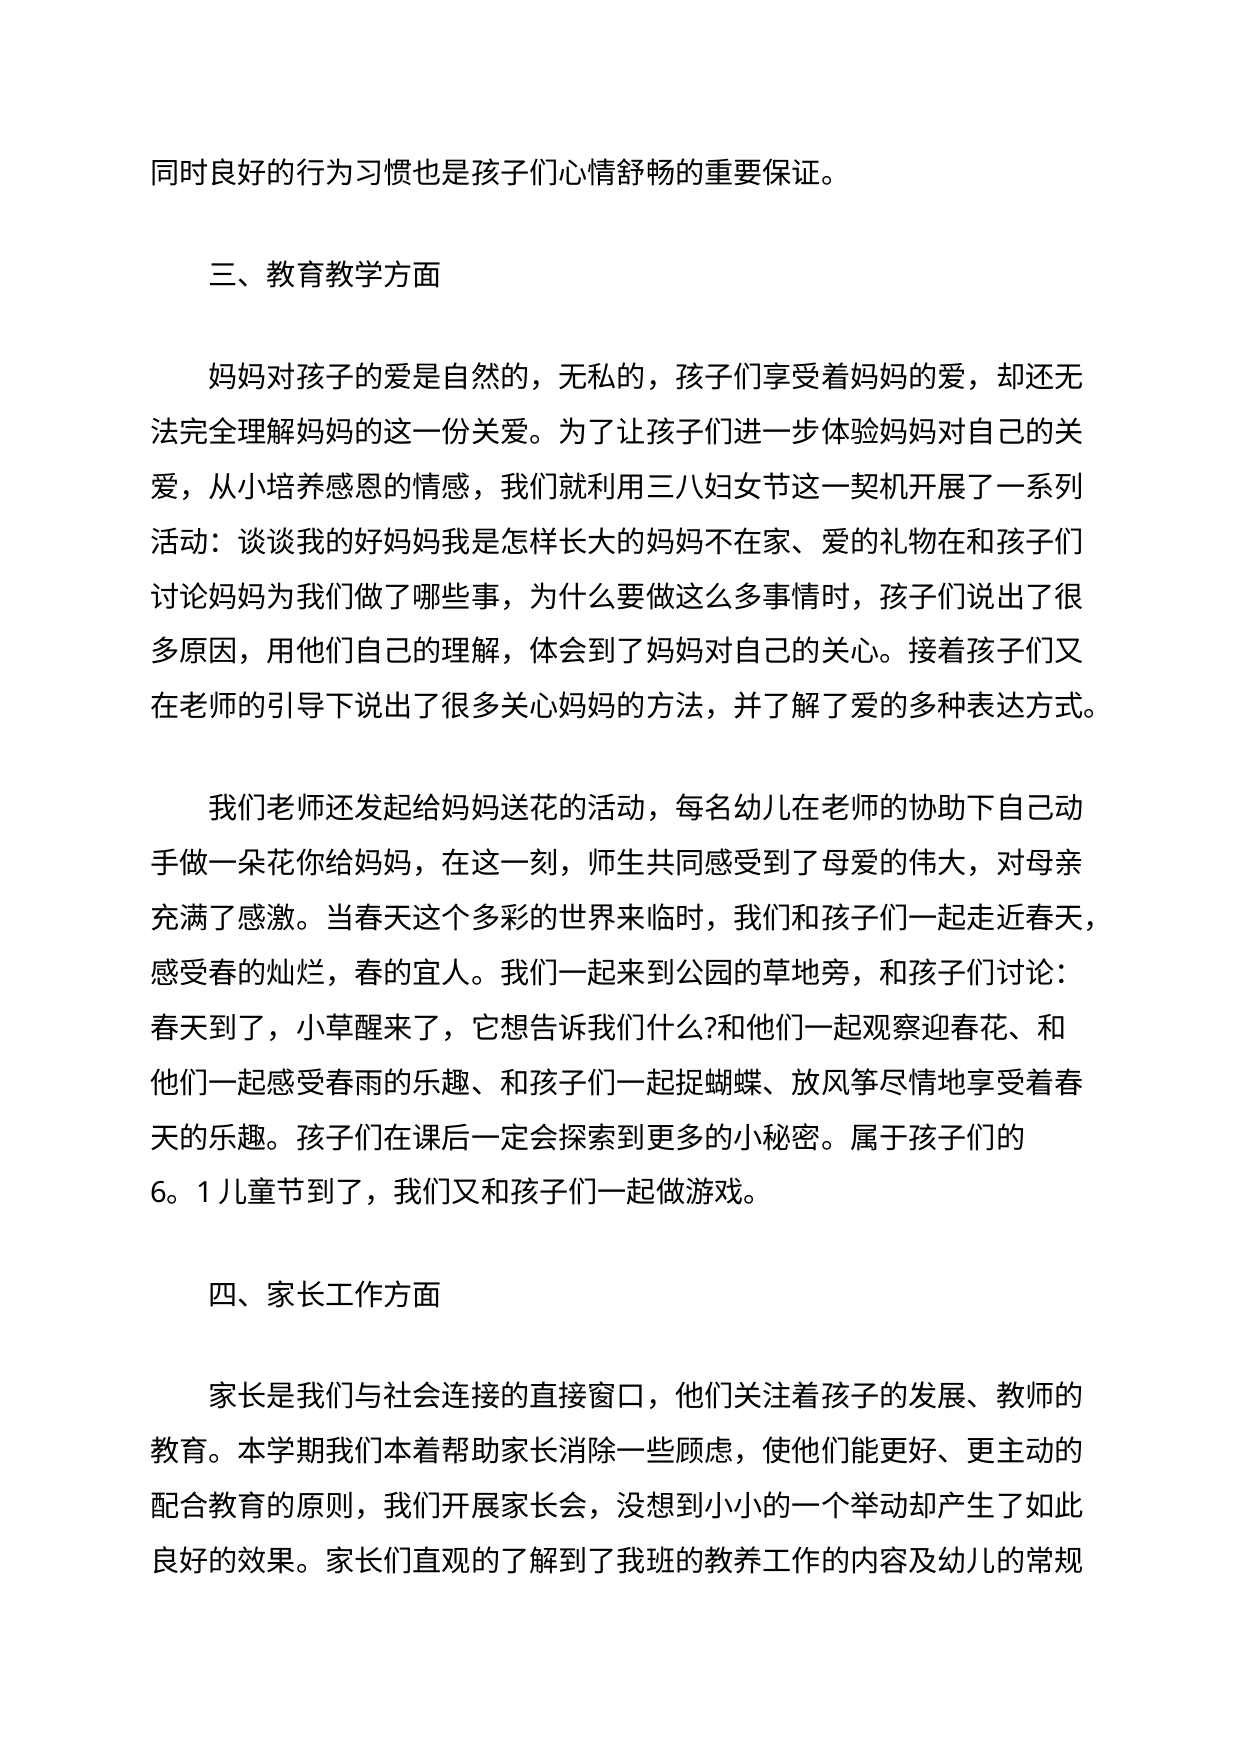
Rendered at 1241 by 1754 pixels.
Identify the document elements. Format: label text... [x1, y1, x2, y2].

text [150, 1373, 1090, 1580]
text 我们老师还发起给妈妈送花的活动，每名幼儿在老师的协助下自己动手做一朵花你给妈妈，在这一刻，师生共同感受到了母爱的伟大，对母亲充满了感激。当春天这个多彩的世界来临时，我们和孩子们一起走近春天，感受春的灿烂，春的宜人。我们一起来到公园的草地旁，和孩子们讨论：春天到了，小草醒来了，它想告诉我们什么?和他们一起观察迎春花、和他们一起感受春雨的乐趣、和孩子们一起捉蝴蝶、放风筝尽情地享受着春天的乐趣。孩子们在课后一定会探索到更多的小秘密。属于孩子们的6。1儿童节到了，我们又和孩子们一起做游戏。 [150, 785, 1090, 1211]
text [150, 150, 1090, 192]
text 妈妈对孩子的爱是自然的，无私的，孩子们享受着妈妈的爱，却还无法完全理解妈妈的这一份关爱。为了让孩子们进一步体验妈妈对自己的关爱，从小培养感恩的情感，我们就利用三八妇女节这一契机开展了一系列活动：谈谈我的好妈妈我是怎样长大的妈妈不在家、爱的礼物在和孩子们讨论妈妈为我们做了哪些事，为什么要做这么多事情时，孩子们说出了很多原因，用他们自己的理解，体会到了妈妈对自己的关心。接着孩子们又在老师的引导下说出了很多关心妈妈的方法，并了解了爱的多种表达方式。 [150, 353, 1090, 725]
text 四、家长工作方面 [150, 1271, 1090, 1313]
text 三、教育教学方面 [150, 252, 1090, 294]
